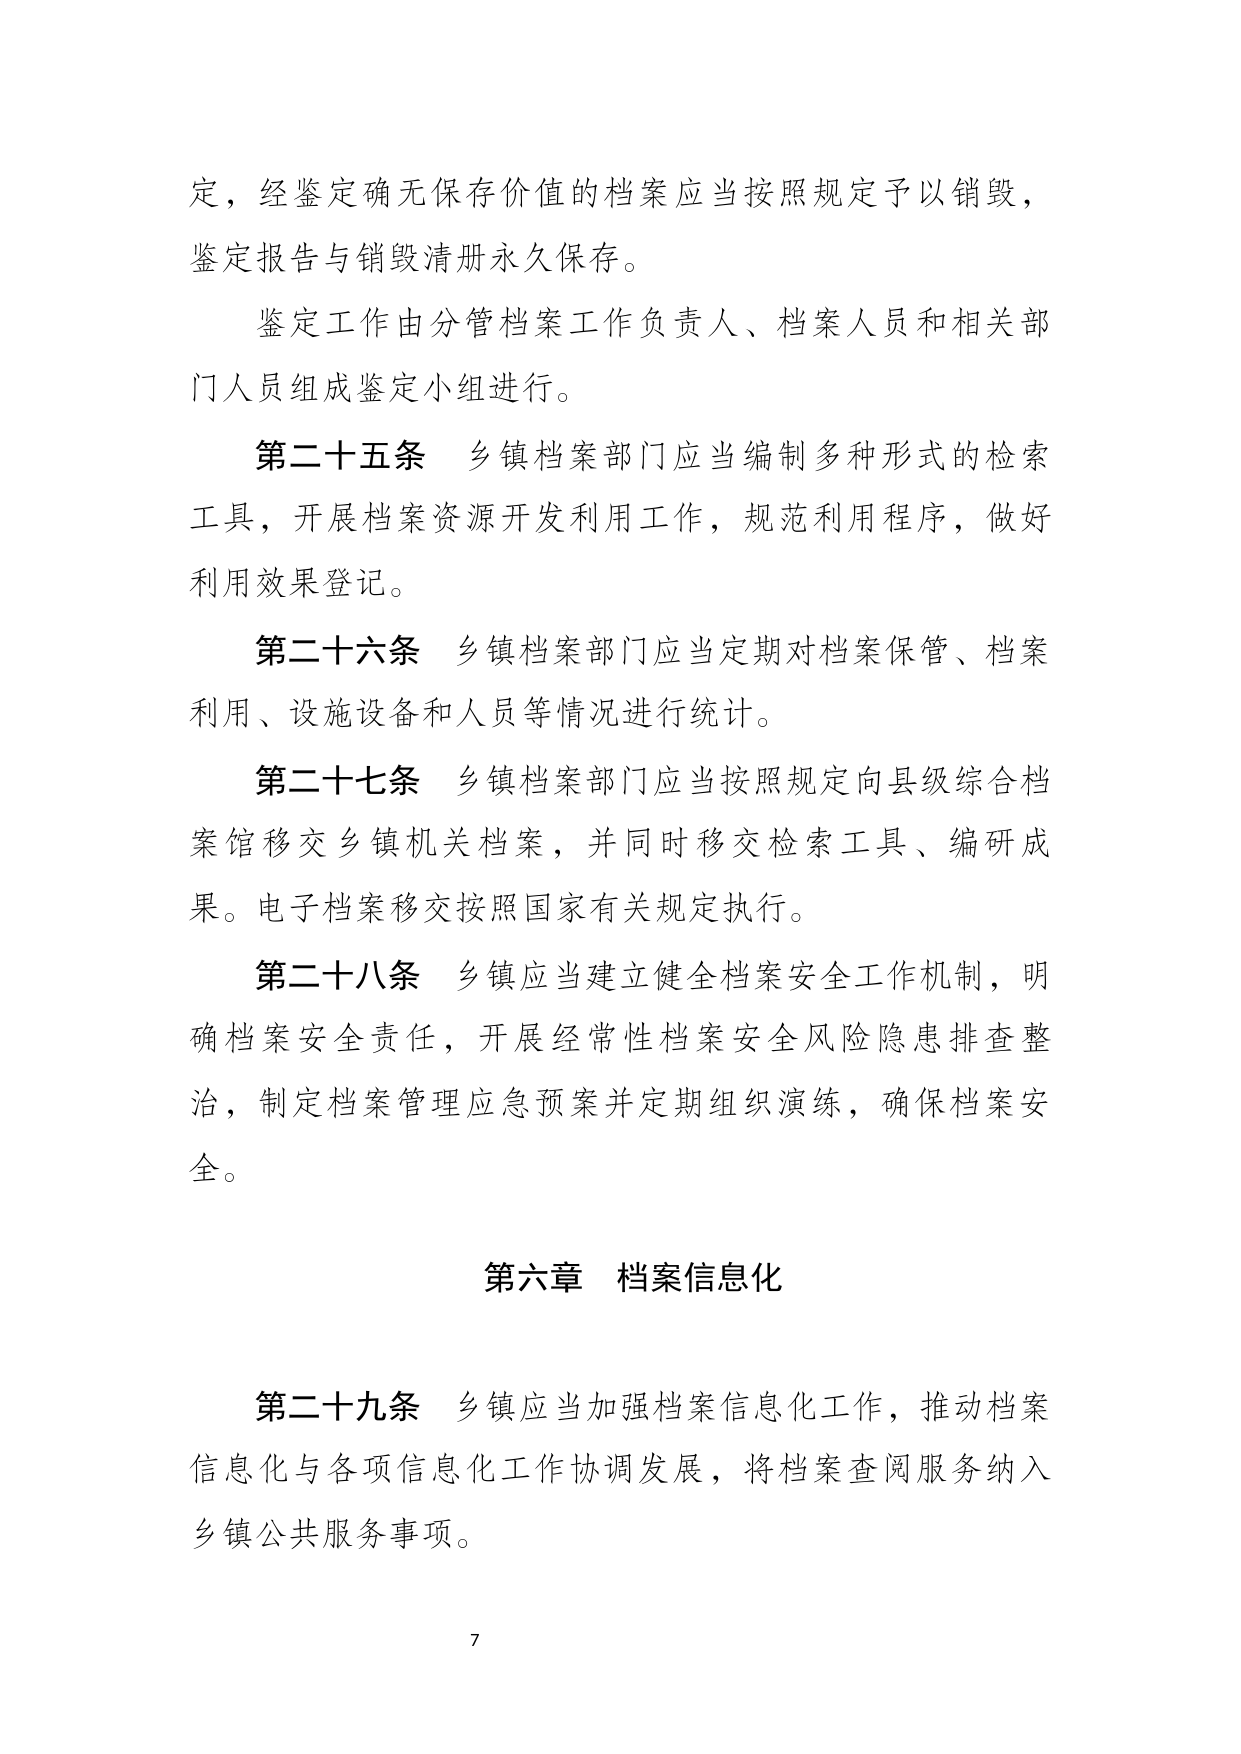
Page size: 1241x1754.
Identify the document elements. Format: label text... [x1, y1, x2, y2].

text 第二十七条 乡镇档案部门应当按照规定向县级综合档案馆移交乡镇机关档案，并同时移交检索工具、编研成果。电子档案移交按照国家有关规定执行。 [187, 747, 1053, 942]
text 第二十八条 乡镇应当建立健全档案安全工作机制，明确档案安全责任，开展经常性档案安全风险隐患排查整治，制定档案管理应急预案并定期组织演练，确保档案安全。 [187, 942, 1053, 1202]
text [187, 162, 1053, 292]
list 档案信息化 [187, 1243, 1011, 1308]
text 鉴定工作由分管档案工作负责人、档案人员和相关部门人员组成鉴定小组进行。 [187, 292, 1053, 422]
text 第二十五条 乡镇档案部门应当编制多种形式的检索工具，开展档案资源开发利用工作，规范利用程序，做好利用效果登记。 [187, 422, 1053, 617]
text 第二十六条 乡镇档案部门应当定期对档案保管、档案利用、设施设备和人员等情况进行统计。 [187, 617, 1053, 747]
text 第二十九条 乡镇应当加强档案信息化工作，推动档案信息化与各项信息化工作协调发展，将档案查阅服务纳入乡镇公共服务事项。 [187, 1373, 1053, 1568]
